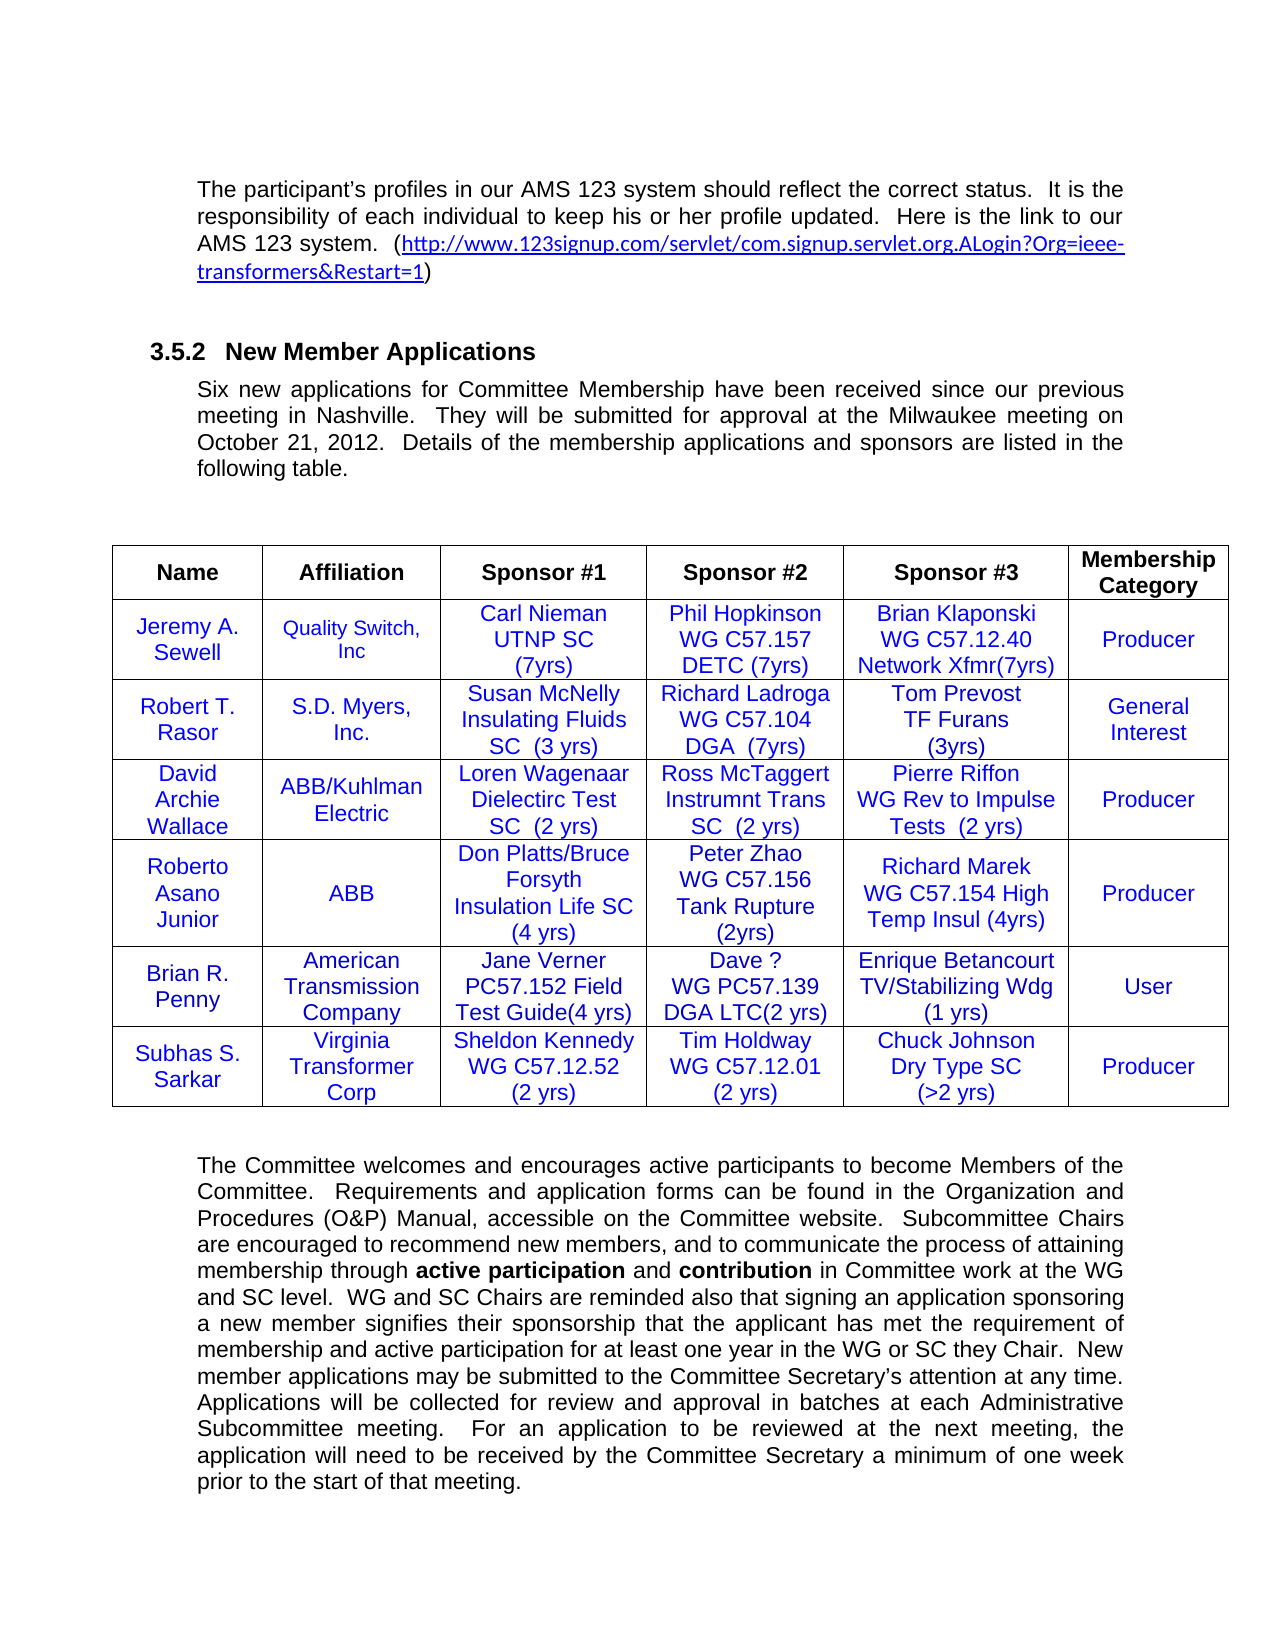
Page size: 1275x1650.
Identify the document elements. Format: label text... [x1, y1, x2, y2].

text The participant’s profiles in our AMS 123 system should reflect the correct status. It is the responsibility of each individual to keep his or her profile updated. Here is the link to our AMS 123 system. (http://www.123signup.com/servlet/com.signup.servlet.org.ALogin?Org=ieee-transformers&Restart=1) [197, 176, 1125, 285]
text 3.5.2 New Member Applications [150, 336, 1125, 365]
table_cell Phil Hopkinson WG C57.157 DETC (7yrs) [647, 600, 843, 679]
table_header Sponsor #2 [647, 546, 843, 599]
table_header Sponsor #3 [844, 546, 1068, 599]
table_cell Carl Nieman UTNP SC (7yrs) [441, 600, 646, 679]
table_cell General Interest [1069, 680, 1228, 759]
table_cell Peter Zhao WG C57.156 Tank Rupture (2yrs) [647, 840, 843, 946]
table_cell American Transmission Company [263, 947, 440, 1026]
table_header Sponsor #1 [441, 546, 646, 599]
table_cell S.D. Myers, Inc. [263, 680, 440, 759]
table_cell Susan McNelly Insulating Fluids SC (3 yrs) [441, 680, 646, 759]
table_cell Richard Ladroga WG C57.104 DGA (7yrs) [647, 680, 843, 759]
table_cell Jane Verner PC57.152 Field Test Guide(4 yrs) [441, 947, 646, 1026]
text The Committee welcomes and encourages active participants to become Members of the Committee. Requirements and application forms can be found in the Organization and Procedures (O&P) Manual, accessible on the Committee website. Subcommittee Chairs are encouraged to recommend new members, and to communicate the process of attaining membership through active participation and contribution in Committee work at the WG and SC level. WG and SC Chairs are reminded also that signing an application sponsoring a new member signifies their sponsorship that the applicant has met the requirement of membership and active participation for at least one year in the WG or SC they Chair. New member applications may be submitted to the Committee Secretary’s attention at any time. Applications will be collected for review and approval in batches at each Administrative Subcommittee meeting. For an application to be reviewed at the next meeting, the application will need to be received by the Committee Secretary a minimum of one week prior to the start of that meeting. [197, 1152, 1125, 1494]
table_cell Subhas S. Sarkar [113, 1027, 262, 1106]
table_cell Quality Switch, Inc [263, 600, 440, 679]
table_cell Sheldon Kennedy WG C57.12.52 (2 yrs) [441, 1027, 646, 1106]
table_cell Brian Klaponski WG C57.12.40 Network Xfmr(7yrs) [844, 600, 1068, 679]
table_cell User [1069, 947, 1228, 1026]
table_cell ABB [263, 840, 440, 946]
table_cell David Archie Wallace [113, 760, 262, 839]
table_cell Producer [1069, 760, 1228, 839]
table_cell Tom Prevost TF Furans (3yrs) [844, 680, 1068, 759]
table_cell Enrique Betancourt TV/Stabilizing Wdg (1 yrs) [844, 947, 1068, 1026]
table_header Name [113, 546, 262, 599]
table_cell Tim Holdway WG C57.12.01 (2 yrs) [647, 1027, 843, 1106]
table_header Membership Category [1069, 546, 1228, 599]
table_cell Producer [1069, 840, 1228, 946]
table_cell Chuck Johnson Dry Type SC (>2 yrs) [844, 1027, 1068, 1106]
table_cell Richard Marek WG C57.154 High Temp Insul (4yrs) [844, 840, 1068, 946]
table_cell Dave ? WG PC57.139 DGA LTC(2 yrs) [647, 947, 843, 1026]
table_cell Roberto Asano Junior [113, 840, 262, 946]
table_cell Brian R. Penny [113, 947, 262, 1026]
text Six new applications for Committee Membership have been received since our previous meeting in Nashville. They will be submitted for approval at the Milwaukee meeting on October 21, 2012. Details of the membership applications and sponsors are listed in the following table. [197, 376, 1125, 481]
table_cell Producer [1069, 1027, 1228, 1106]
table_cell Robert T. Rasor [113, 680, 262, 759]
table_cell Virginia Transformer Corp [263, 1027, 440, 1106]
table_cell Producer [1069, 600, 1228, 679]
table_cell Jeremy A. Sewell [113, 600, 262, 679]
table_cell Don Platts/Bruce Forsyth Insulation Life SC (4 yrs) [441, 840, 646, 946]
table_cell Ross McTaggert Instrumnt Trans SC (2 yrs) [647, 760, 843, 839]
table_header Affiliation [263, 546, 440, 599]
table_cell Loren Wagenaar Dielectirc Test SC (2 yrs) [441, 760, 646, 839]
table_cell ABB/Kuhlman Electric [263, 760, 440, 839]
table_cell Pierre Riffon WG Rev to Impulse Tests (2 yrs) [844, 760, 1068, 839]
